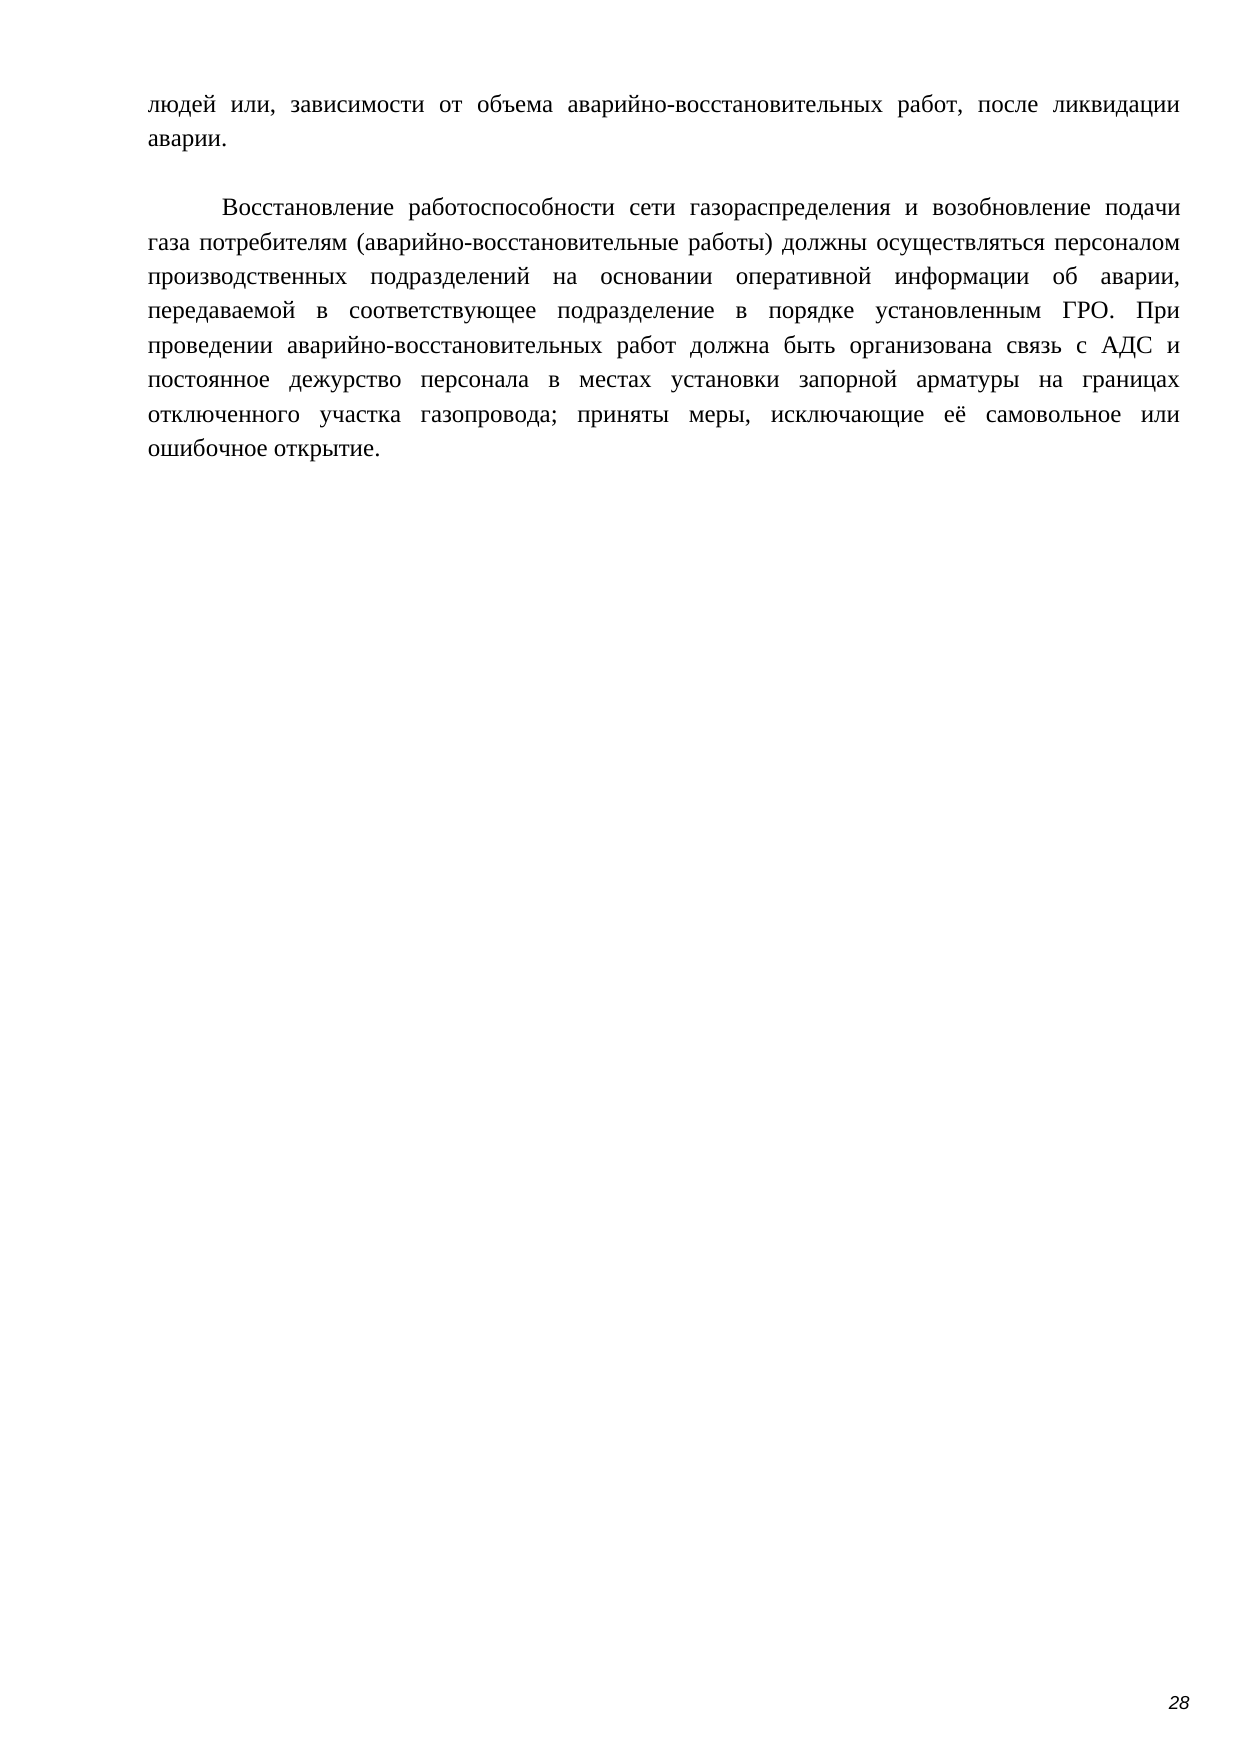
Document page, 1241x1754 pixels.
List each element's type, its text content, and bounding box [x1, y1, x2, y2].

text Восстановление работоспособности сети газораспределения и возобновление подачи газа потребителям (аварийно-восстановительные работы) должны осуществляться персоналом производственных подразделений на основании оперативной информации об аварии, передаваемой в соответствующее подразделение в порядке установленным ГРО. При проведении аварийно-восстановительных работ должна быть организована связь с АДС и постоянное дежурство персонала в местах установки запорной арматуры на границах отключенного участка газопровода; приняты меры, исключающие её самовольное или ошибочное открытие. [148, 192, 1181, 462]
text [148, 89, 1181, 152]
